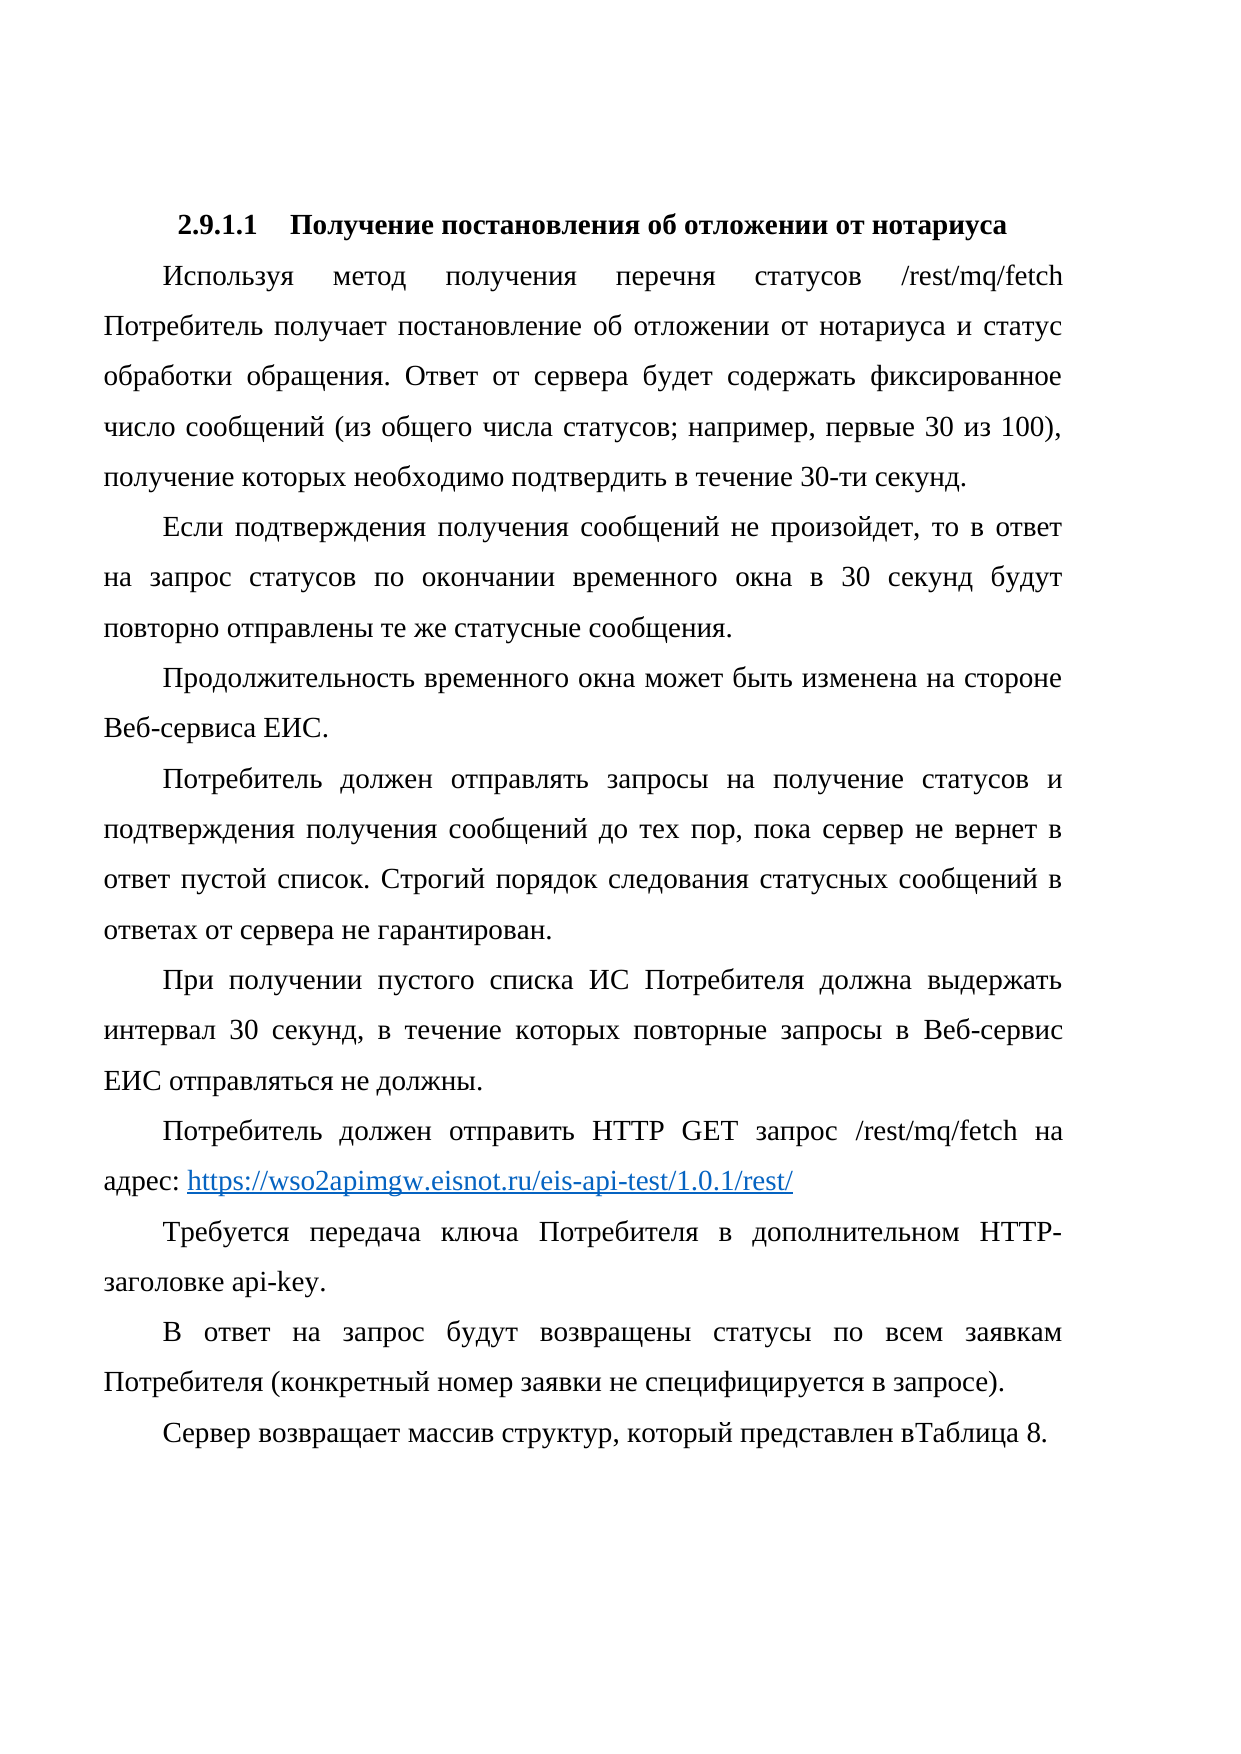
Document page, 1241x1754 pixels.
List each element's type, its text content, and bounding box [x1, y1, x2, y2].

text В ответ на запрос будут возвращены статусы по всем заявкам Потребителя (конкретный номер заявки не специфицируется в запросе). [103, 1314, 1063, 1398]
text Сервер возвращает массив структур, который представлен вТаблица 8. [103, 1415, 1063, 1448]
text Продолжительность временного окна может быть изменена на стороне Веб-сервиса ЕИС. [103, 660, 1063, 744]
text Потребитель должен отправить HTTP GET запрос /rest/mq/fetch на адрес: https://wso2apimgw.eisnot.ru/eis-api-test/1.0.1/rest/ [103, 1113, 1063, 1197]
text Если подтверждения получения сообщений не произойдет, то в ответ на запрос статусов по окончании временного окна в 30 секунд будут повторно отправлены те же статусные сообщения. [103, 509, 1063, 643]
text Потребитель должен отправлять запросы на получение статусов и подтверждения получения сообщений до тех пор, пока сервер не вернет в ответ пустой список. Строгий порядок следования статусных сообщений в ответах от сервера не гарантирован. [103, 761, 1063, 945]
text При получении пустого списка ИС Потребителя должна выдержать интервал 30 секунд, в течение которых повторные запросы в Веб-сервис ЕИС отправляться не должны. [103, 962, 1063, 1096]
text Требуется передача ключа Потребителя в дополнительном HTTP-заголовке api-key. [103, 1214, 1063, 1297]
subtitle Получение постановления об отложении от нотариуса [177, 207, 1063, 241]
text Используя метод получения перечня статусов /rest/mq/fetch Потребитель получает постановление об отложении от нотариуса и статус обработки обращения. Ответ от сервера будет содержать фиксированное число сообщений (из общего числа статусов; например, первые 30 из 100), получение которых необходимо подтвердить в течение 30-ти секунд. [103, 258, 1063, 492]
